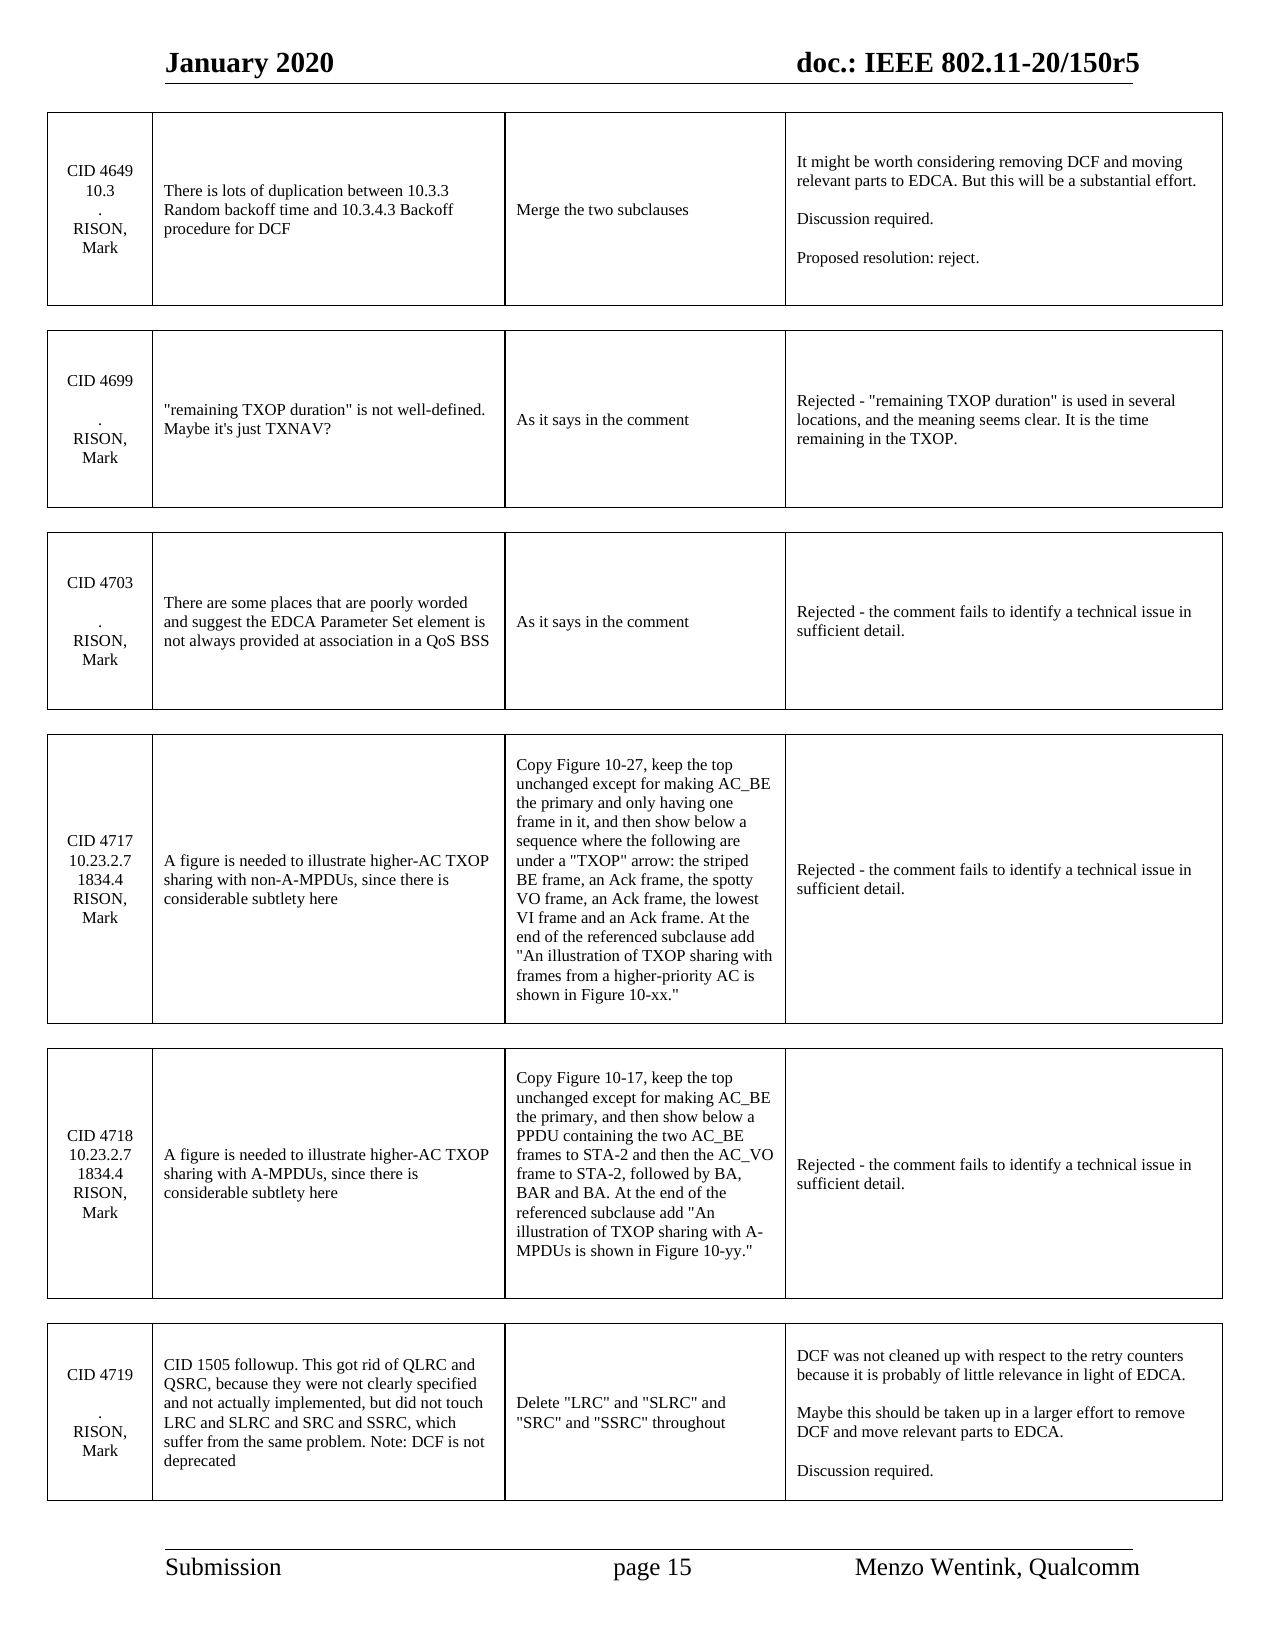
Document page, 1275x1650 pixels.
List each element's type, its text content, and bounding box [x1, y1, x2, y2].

table_header A figure is needed to illustrate higher-AC TXOP sharing with non-A-MPDUs, since there is considerable subtlety here [153, 735, 504, 1023]
table_header Rejected - the comment fails to identify a technical issue in sufficient detail. [786, 1049, 1222, 1298]
table_header As it says in the comment [506, 533, 785, 709]
table_header "remaining TXOP duration" is not well-defined. Maybe it's just TXNAV? [153, 331, 504, 507]
table_header CID 4718 10.23.2.7 1834.4 RISON, Mark [48, 1049, 152, 1298]
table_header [786, 1324, 1222, 1500]
table_header Rejected - the comment fails to identify a technical issue in sufficient detail. [786, 533, 1222, 709]
table_header CID 4649 10.3 . RISON, Mark [48, 113, 152, 305]
table_header There are some places that are poorly worded and suggest the EDCA Parameter Set element is not always provided at association in a QoS BSS [153, 533, 504, 709]
table_header Delete "LRC" and "SLRC" and "SRC" and "SSRC" throughout [506, 1324, 785, 1500]
table_header CID 1505 followup. This got rid of QLRC and QSRC, because they were not clearly specified and not actually implemented, but did not touch LRC and SLRC and SRC and SSRC, which suffer from the same problem. Note: DCF is not deprecated [153, 1324, 504, 1500]
table_header CID 4699 . RISON, Mark [48, 331, 152, 507]
table_header CID 4717 10.23.2.7 1834.4 RISON, Mark [48, 735, 152, 1023]
table_header CID 4703 . RISON, Mark [48, 533, 152, 709]
table_header Rejected - "remaining TXOP duration" is used in several locations, and the meaning seems clear. It is the time remaining in the TXOP. [786, 331, 1222, 507]
table_header Merge the two subclauses [506, 113, 785, 305]
table_header As it says in the comment [506, 331, 785, 507]
table_header It might be worth considering removing DCF and moving relevant parts to EDCA. But this will be a substantial effort. Discussion required. Proposed resolution: reject. [786, 113, 1222, 305]
table_header CID 4719 . RISON, Mark [48, 1324, 152, 1500]
table_header Copy Figure 10-27, keep the top unchanged except for making AC_BE the primary and only having one frame in it, and then show below a sequence where the following are under a "TXOP" arrow: the striped BE frame, an Ack frame, the spotty VO frame, an Ack frame, the lowest VI frame and an Ack frame. At the end of the referenced subclause add "An illustration of TXOP sharing with frames from a higher-priority AC is shown in Figure 10-xx." [506, 735, 785, 1023]
table_header Copy Figure 10-17, keep the top unchanged except for making AC_BE the primary, and then show below a PPDU containing the two AC_BE frames to STA-2 and then the AC_VO frame to STA-2, followed by BA, BAR and BA. At the end of the referenced subclause add "An illustration of TXOP sharing with A-MPDUs is shown in Figure 10-yy." [506, 1049, 785, 1298]
table_header A figure is needed to illustrate higher-AC TXOP sharing with A-MPDUs, since there is considerable subtlety here [153, 1049, 504, 1298]
table_header There is lots of duplication between 10.3.3 Random backoff time and 10.3.4.3 Backoff procedure for DCF [153, 113, 504, 305]
table_header Rejected - the comment fails to identify a technical issue in sufficient detail. [786, 735, 1222, 1023]
